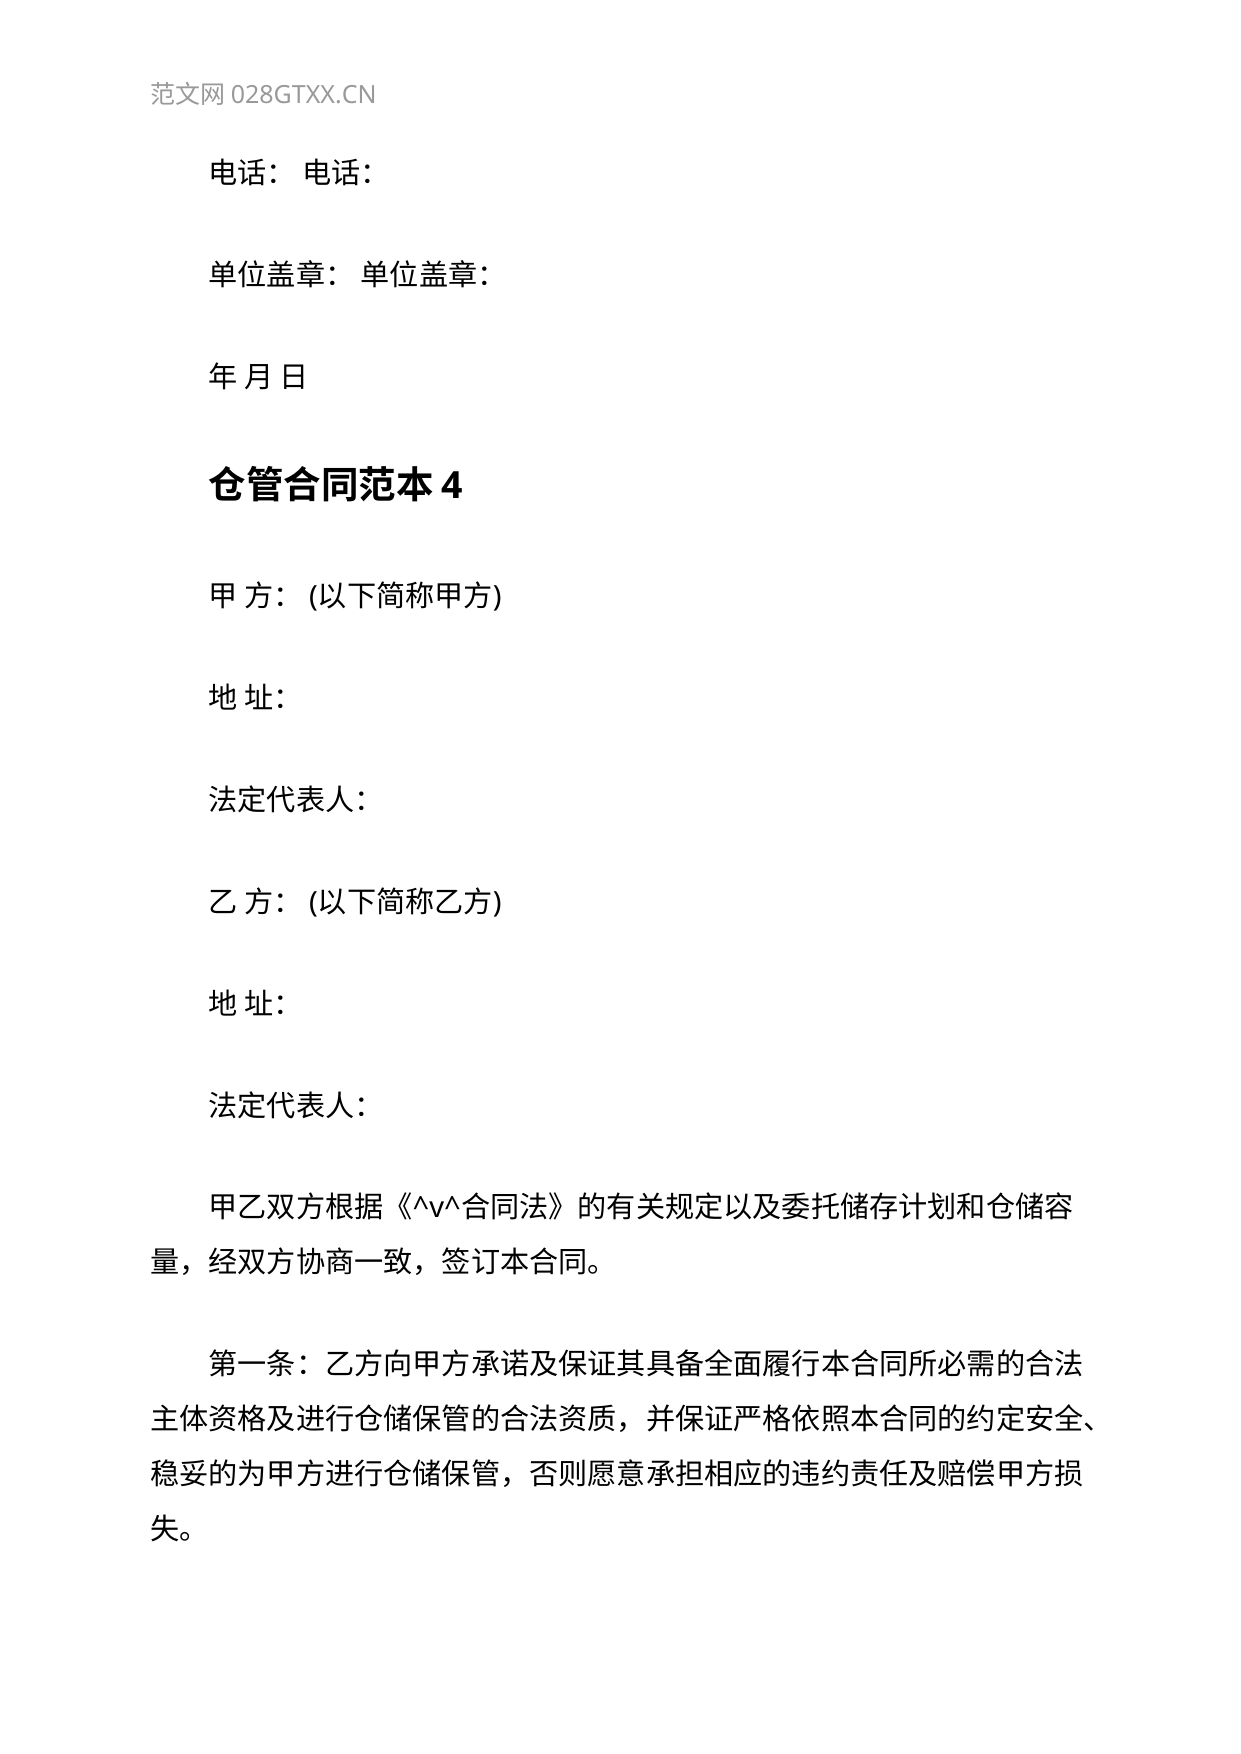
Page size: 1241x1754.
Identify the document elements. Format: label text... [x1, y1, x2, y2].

text 电话： 电话： [150, 150, 1090, 192]
text 甲 方： (以下简称甲方) [150, 573, 1090, 615]
text 法定代表人： [150, 1082, 1090, 1124]
text 单位盖章： 单位盖章： [150, 252, 1090, 294]
text 地 址： [150, 675, 1090, 717]
text 第一条：乙方向甲方承诺及保证其具备全面履行本合同所必需的合法主体资格及进行仓储保管的合法资质，并保证严格依照本合同的约定安全、稳妥的为甲方进行仓储保管，否则愿意承担相应的违约责任及赔偿甲方损失。 [150, 1341, 1090, 1548]
text 乙 方： (以下简称乙方) [150, 878, 1090, 921]
text 甲乙双方根据《^v^合同法》的有关规定以及委托储存计划和仓储容量，经双方协商一致，签订本合同。 [150, 1184, 1090, 1281]
text 年 月 日 [150, 353, 1090, 396]
text 法定代表人： [150, 777, 1090, 819]
text 仓管合同范本4 [150, 455, 1090, 510]
text 地 址： [150, 980, 1090, 1023]
